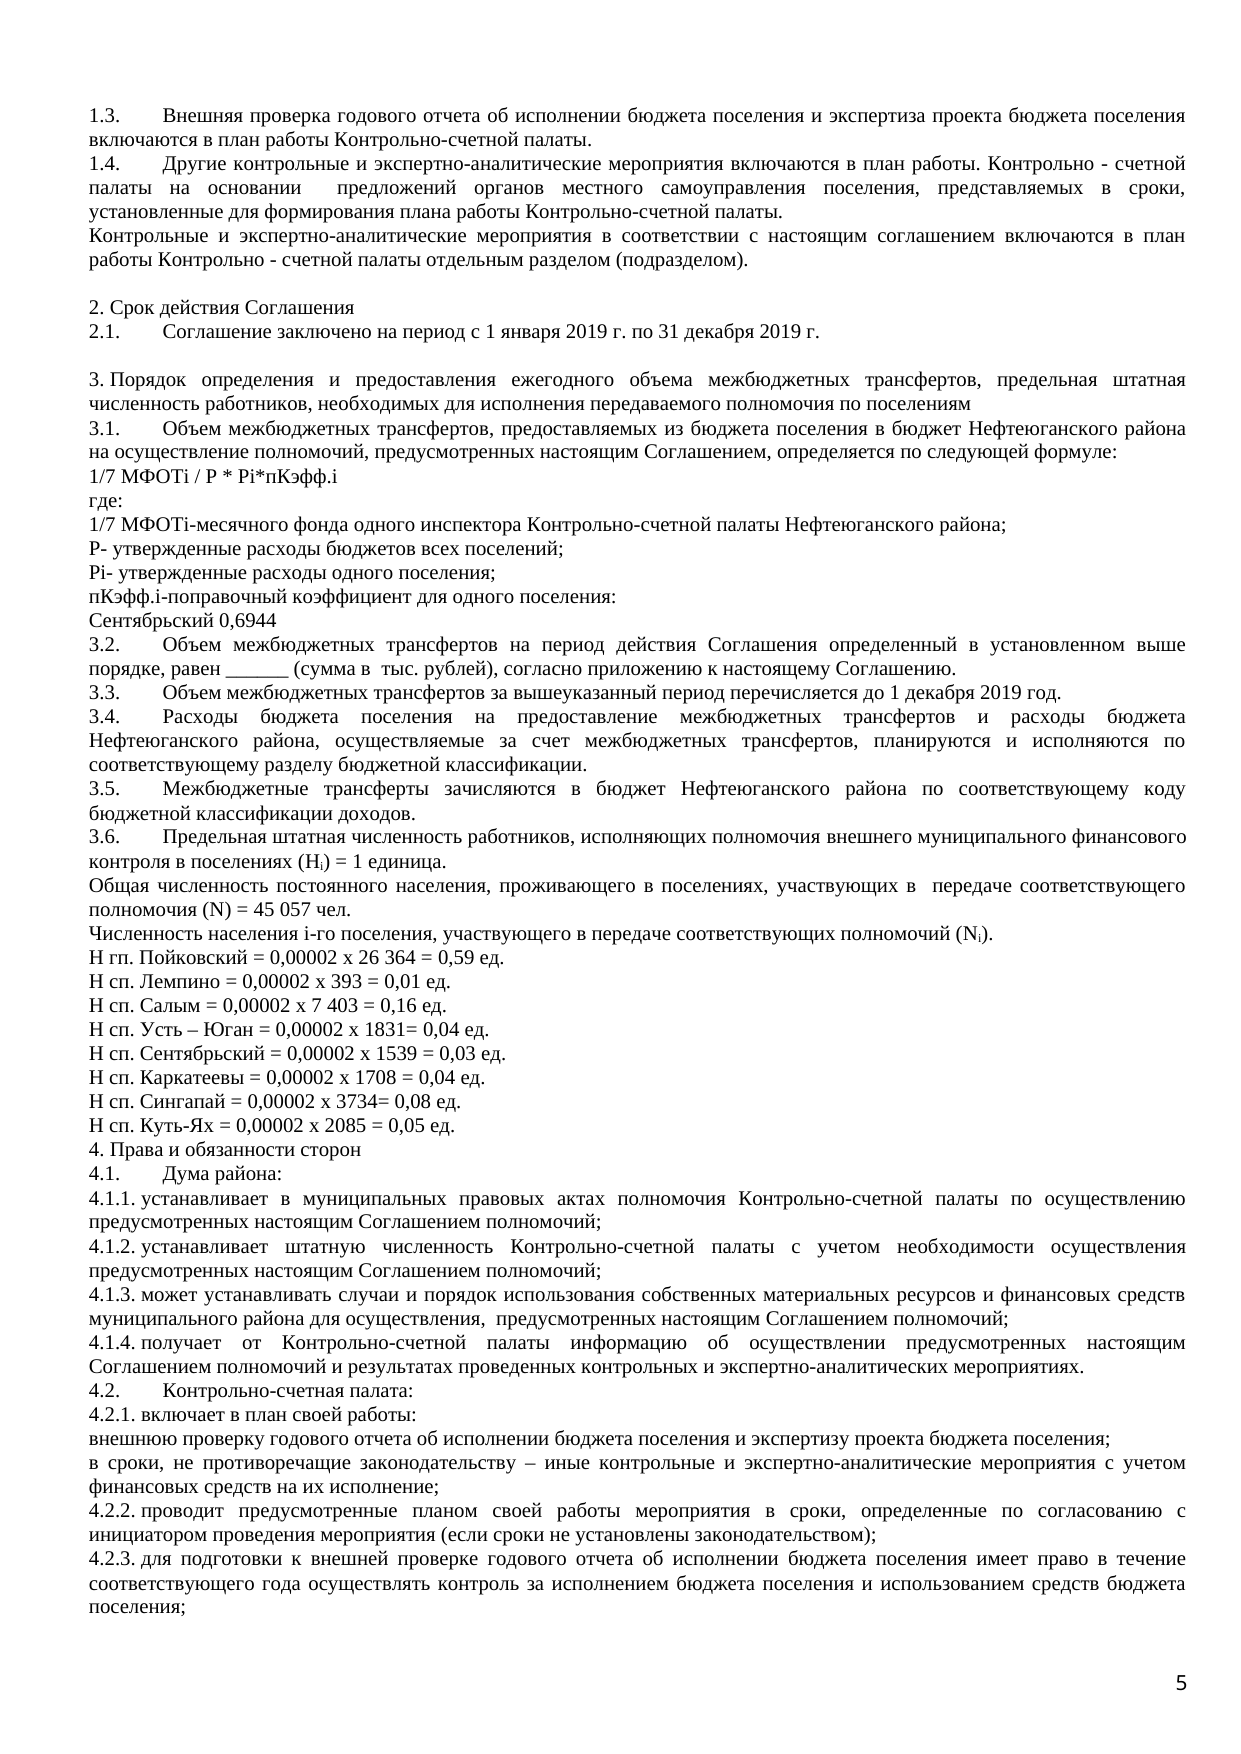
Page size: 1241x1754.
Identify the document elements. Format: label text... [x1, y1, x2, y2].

text H сп. Усть – Юган = 0,00002 х 1831= 0,04 ед. [89, 1017, 1187, 1041]
text 3.1. Объем межбюджетных трансфертов, предоставляемых из бюджета поселения в бюджет Нефтеюганского района на осуществление полномочий, предусмотренных настоящим Соглашением, определяется по следующей формуле: [89, 415, 1187, 463]
text H сп. Сентябрьский = 0,00002 х 1539 = 0,03 ед. [89, 1041, 1187, 1065]
text внешнюю проверку годового отчета об исполнении бюджета поселения и экспертизу проекта бюджета поселения; [89, 1426, 1187, 1450]
text 3.6. Предельная штатная численность работников, исполняющих полномочия внешнего муниципального финансового контроля в поселениях (Hi) = 1 единица. [89, 824, 1187, 873]
text H сп. Каркатеевы = 0,00002 х 1708 = 0,04 ед. [89, 1065, 1187, 1089]
text Контрольные и экспертно-аналитические мероприятия в соответствии с настоящим соглашением включаются в план работы Контрольно - счетной палаты отдельным разделом (подразделом). [89, 223, 1187, 271]
text 4.2. Контрольно-счетная палата: [89, 1378, 1187, 1402]
text пКэфф.i-поправочный коэффициент для одного поселения: [89, 584, 1187, 608]
text H сп. Лемпино = 0,00002 х 393 = 0,01 ед. [89, 969, 1187, 993]
text 4.1.2. устанавливает штатную численность Контрольно-счетной палаты с учетом необходимости осуществления предусмотренных настоящим Соглашением полномочий; [89, 1233, 1187, 1282]
text 4.1. Дума района: [89, 1161, 1187, 1185]
text 1/7 МФОТi-месячного фонда одного инспектора Контрольно-счетной палаты Нефтеюганского района; [89, 512, 1187, 536]
text 3.4. Расходы бюджета поселения на предоставление межбюджетных трансфертов и расходы бюджета Нефтеюганского района, осуществляемые за счет межбюджетных трансфертов, планируются и исполняются по соответствующему разделу бюджетной классификации. [89, 704, 1187, 776]
text 4.1.1. устанавливает в муниципальных правовых актах полномочия Контрольно-счетной палаты по осуществлению предусмотренных настоящим Соглашением полномочий; [89, 1185, 1187, 1233]
text 3.5. Межбюджетные трансферты зачисляются в бюджет Нефтеюганского района по соответствующему коду бюджетной классификации доходов. [89, 776, 1187, 824]
text 4.1.3. может устанавливать случаи и порядок использования собственных материальных ресурсов и финансовых средств муниципального района для осуществления, предусмотренных настоящим Соглашением полномочий; [89, 1282, 1187, 1330]
text 4. Права и обязанности сторон [89, 1137, 1187, 1161]
text 3.3. Объем межбюджетных трансфертов за вышеуказанный период перечисляется до 1 декабря 2019 год. [89, 680, 1187, 704]
text где: [89, 488, 1187, 512]
text 4.2.1. включает в план своей работы: [89, 1402, 1187, 1426]
text 1/7 МФОТi / Р * Рi*пКэфф.i [89, 463, 1187, 488]
text 3. Порядок определения и предоставления ежегодного объема межбюджетных трансфертов, предельная штатная численность работников, необходимых для исполнения передаваемого полномочия по поселениям [89, 367, 1187, 415]
text 1.4. Другие контрольные и экспертно-аналитические мероприятия включаются в план работы. Контрольно - счетной палаты на основании предложений органов местного самоуправления поселения, представляемых в сроки, установленные для формирования плана работы Контрольно-счетной палаты. [89, 151, 1187, 223]
text 4.2.3. для подготовки к внешней проверке годового отчета об исполнении бюджета поселения имеет право в течение соответствующего года осуществлять контроль за исполнением бюджета поселения и использованием средств бюджета поселения; [89, 1546, 1187, 1618]
text H сп. Куть-Ях = 0,00002 х 2085 = 0,05 ед. [89, 1113, 1187, 1137]
text 2. Срок действия Соглашения [89, 295, 1187, 319]
text H гп. Пойковский = 0,00002 х 26 364 = 0,59 ед. [89, 945, 1187, 969]
text Численность населения i-го поселения, участвующего в передаче соответствующих полномочий (Ni). [89, 921, 1187, 945]
text H сп. Салым = 0,00002 х 7 403 = 0,16 ед. [89, 993, 1187, 1017]
text H сп. Сингапай = 0,00002 х 3734= 0,08 ед. [89, 1089, 1187, 1113]
text Рi- утвержденные расходы одного поселения; [89, 560, 1187, 584]
text Общая численность постоянного населения, проживающего в поселениях, участвующих в передаче соответствующего полномочия (N) = 45 057 чел. [89, 873, 1187, 921]
text 2.1. Соглашение заключено на период с 1 января 2019 г. по 31 декабря 2019 г. [89, 319, 1187, 343]
text Сентябрьский 0,6944 [89, 608, 1187, 632]
text 3.2. Объем межбюджетных трансфертов на период действия Соглашения определенный в установленном выше порядке, равен ______ (сумма в тыс. рублей), согласно приложению к настоящему Соглашению. [89, 632, 1187, 680]
text 4.1.4. получает от Контрольно-счетной палаты информацию об осуществлении предусмотренных настоящим Соглашением полномочий и результатах проведенных контрольных и экспертно-аналитических мероприятиях. [89, 1330, 1187, 1378]
text в сроки, не противоречащие законодательству – иные контрольные и экспертно-аналитические мероприятия с учетом финансовых средств на их исполнение; [89, 1450, 1187, 1498]
text 1.3. Внешняя проверка годового отчета об исполнении бюджета поселения и экспертиза проекта бюджета поселения включаются в план работы Контрольно-счетной палаты. [89, 103, 1187, 151]
text 4.2.2. проводит предусмотренные планом своей работы мероприятия в сроки, определенные по согласованию с инициатором проведения мероприятия (если сроки не установлены законодательством); [89, 1498, 1187, 1546]
text Р- утвержденные расходы бюджетов всех поселений; [89, 536, 1187, 560]
